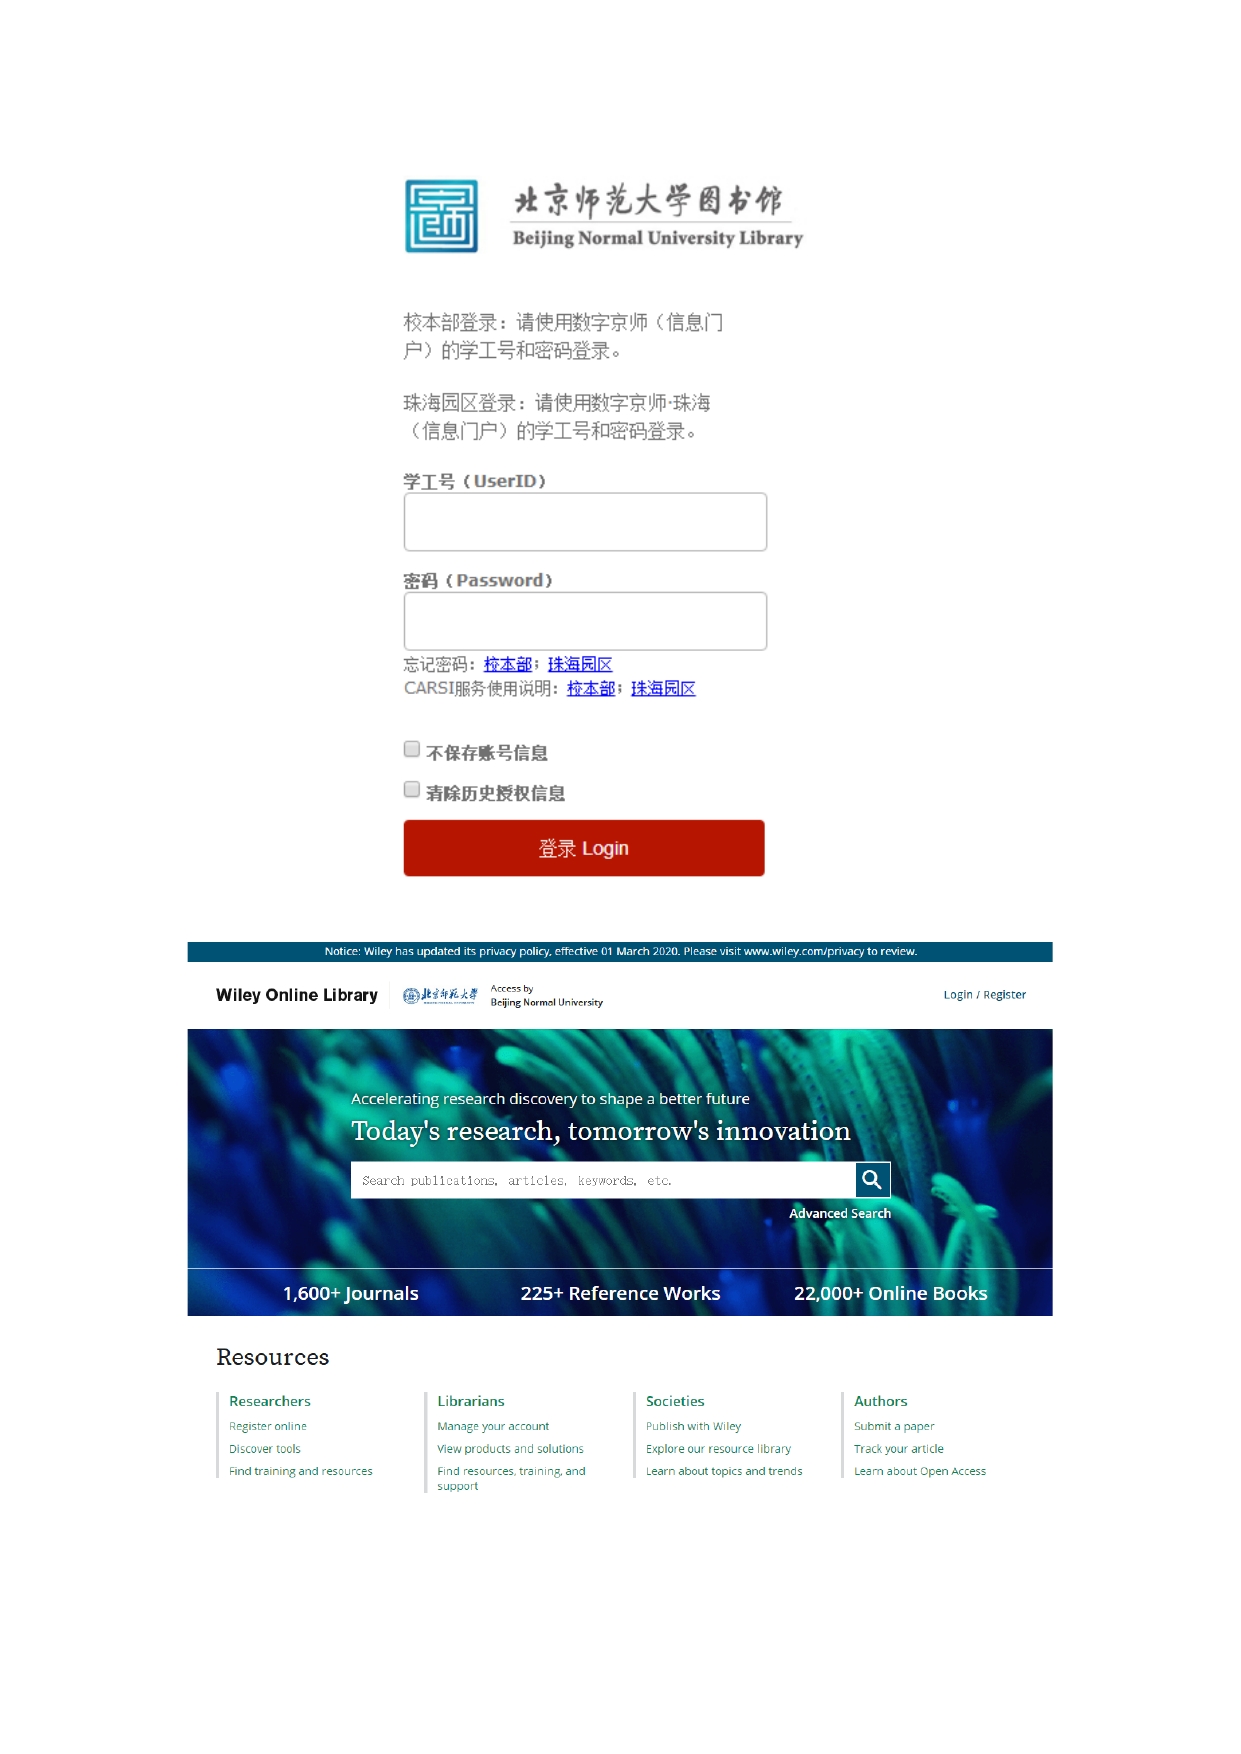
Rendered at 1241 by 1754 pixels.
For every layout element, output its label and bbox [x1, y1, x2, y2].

picture [187, 1050, 197, 1066]
picture [187, 963, 1053, 1501]
picture [349, 162, 891, 906]
